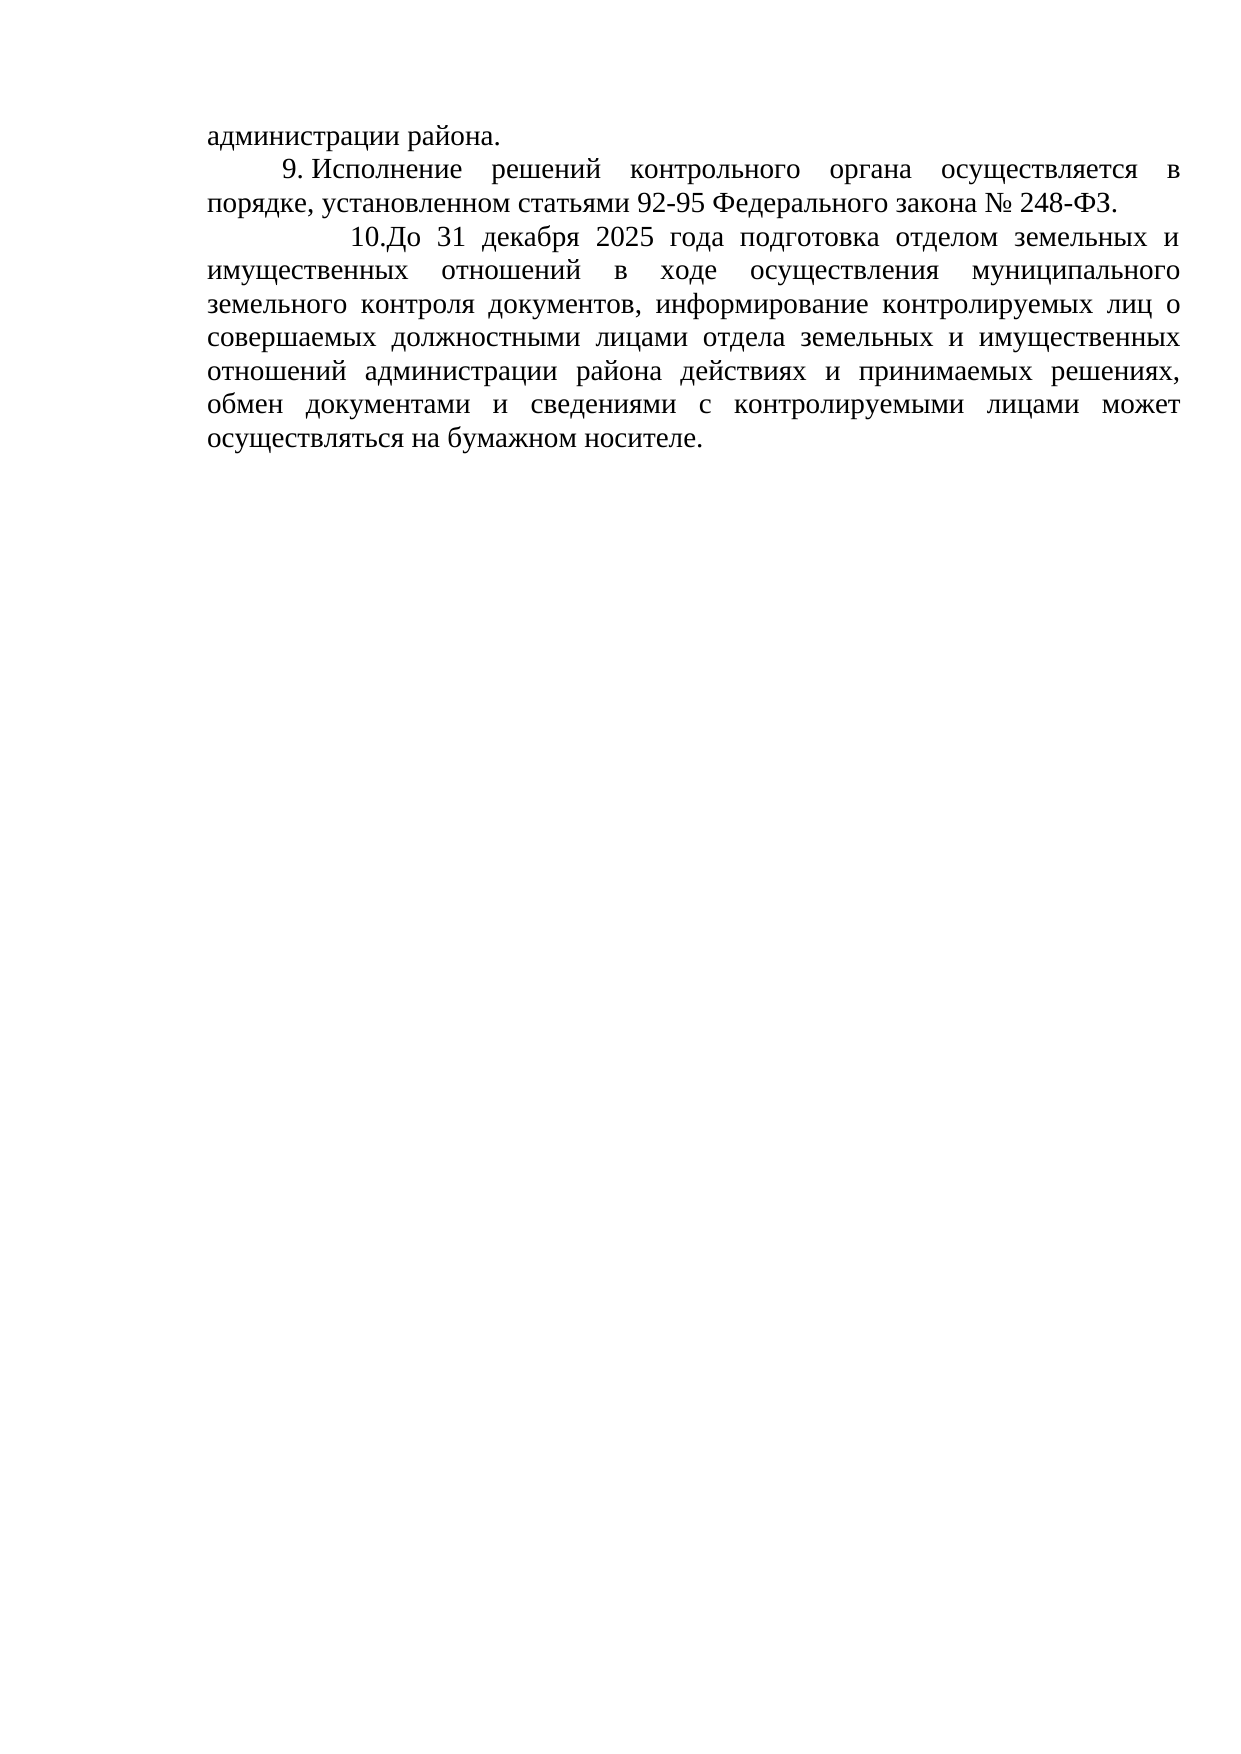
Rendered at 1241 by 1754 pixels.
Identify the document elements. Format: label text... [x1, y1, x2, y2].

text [207, 118, 1181, 152]
text 10.До 31 декабря 2025 года подготовка отделом земельных и имущественных отношений в ходе осуществления муниципального земельного контроля документов, информирование контролируемых лиц о совершаемых должностными лицами отдела земельных и имущественных отношений администрации района действиях и принимаемых решениях, обмен документами и сведениями с контролируемыми лицами может осуществляться на бумажном носителе. [207, 219, 1181, 453]
text 9. Исполнение решений контрольного органа осуществляется в порядке, установленном статьями 92-95 Федерального закона № 248-ФЗ. [207, 152, 1181, 219]
